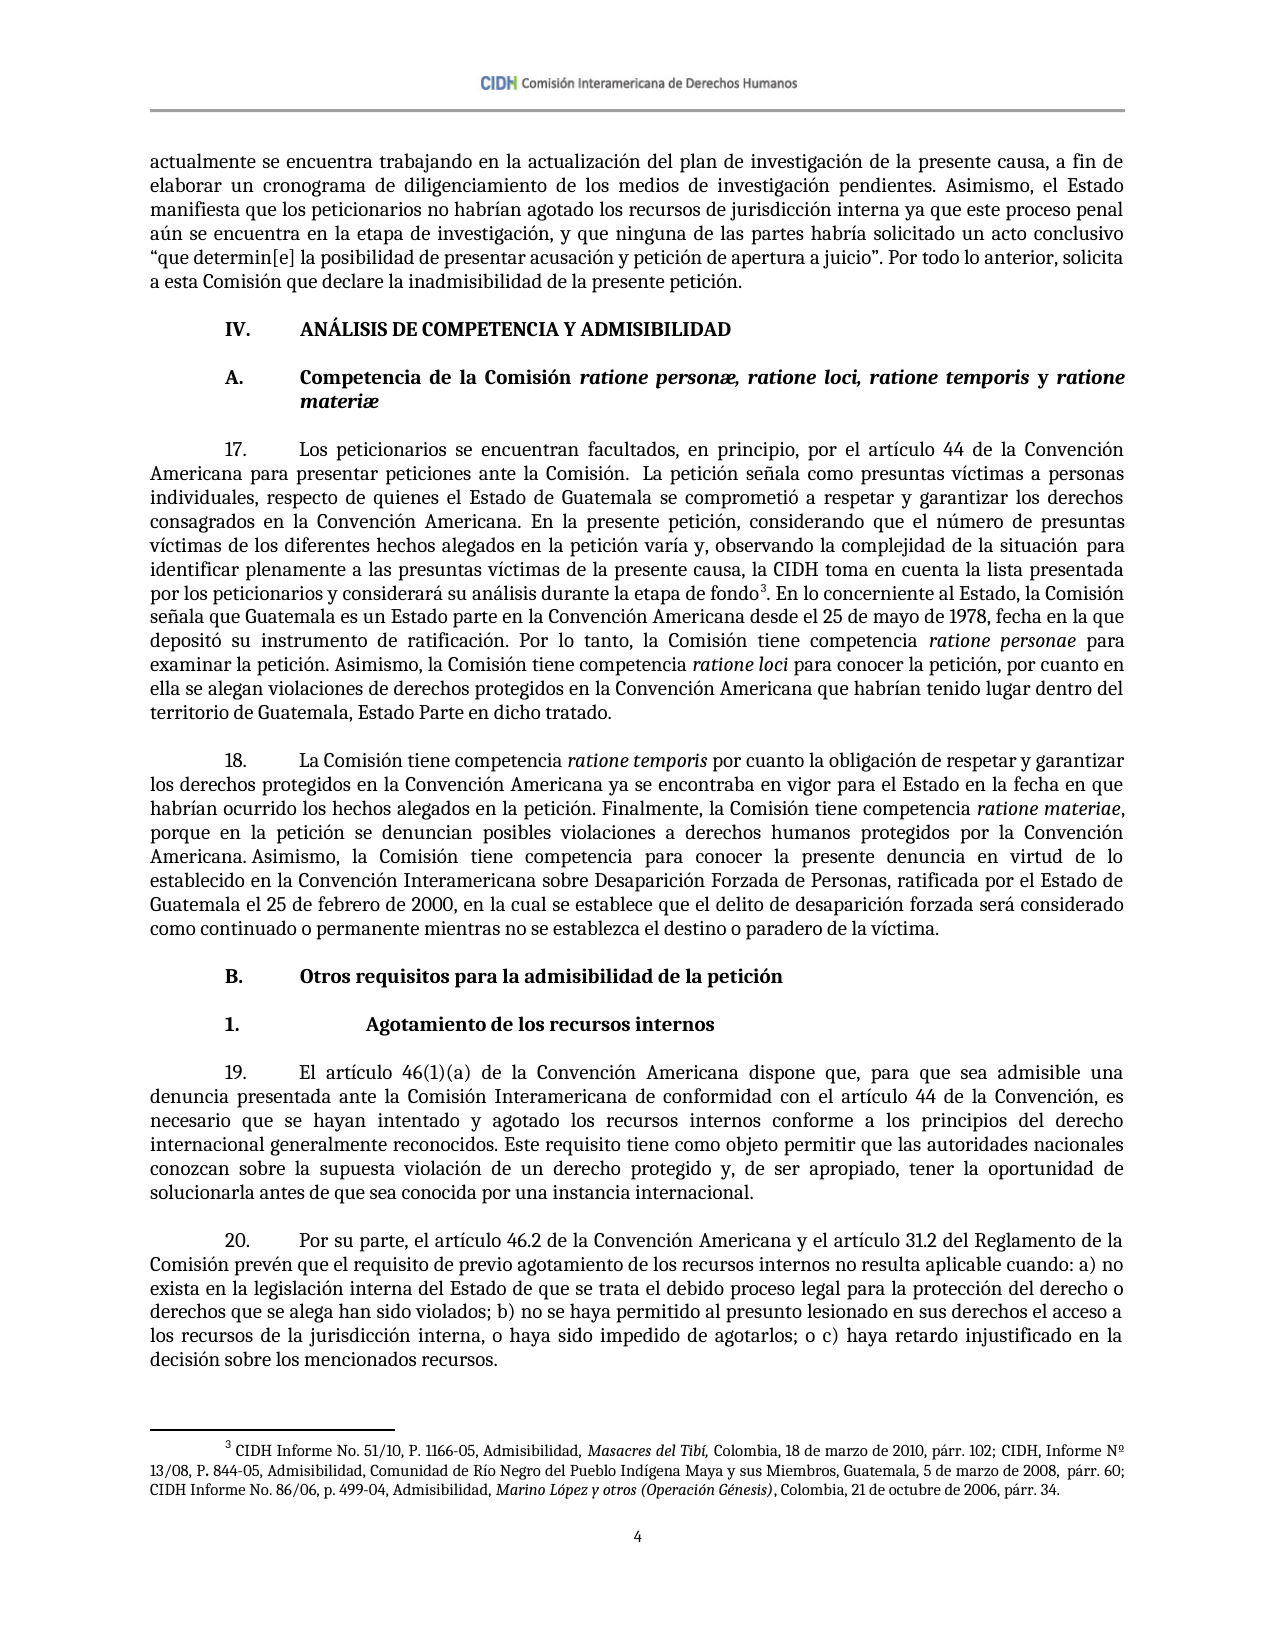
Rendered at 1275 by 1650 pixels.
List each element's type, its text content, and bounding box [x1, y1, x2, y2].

subtitle ANÁLISIS DE COMPETENCIA Y ADMISIBILIDAD [225, 318, 1125, 342]
subtitle Competencia de la Comisión ratione personæ, ratione loci, ratione temporis y ratione materiæ [225, 366, 1125, 413]
list La Comisión tiene competencia ratione temporis por cuanto la obligación de respetar y garantizar los derechos protegidos en la Convención Americana ya se encontraba en vigor para el Estado en la fecha en que habrían ocurrido los hechos alegados en la petición. Finalmente, la Comisión tiene competencia ratione materiae, porque en la petición se denuncian posibles violaciones a derechos humanos protegidos por la Convención Americana. Asimismo, la Comisión tiene competencia para conocer la presente denuncia en virtud de lo establecido en la Convención Interamericana sobre Desaparición Forzada de Personas, ratificada por el Estado de Guatemala el 25 de febrero de 2000, en la cual se establece que el delito de desaparición forzada será considerado como continuado o permanente mientras no se establezca el destino o paradero de la víctima. [150, 749, 1125, 941]
list Los peticionarios se encuentran facultados, en principio, por el artículo 44 de la Convención Americana para presentar peticiones ante la Comisión. La petición señala como presuntas víctimas a personas individuales, respecto de quienes el Estado de Guatemala se comprometió a respetar y garantizar los derechos consagrados en la Convención Americana. En la presente petición, considerando que el número de presuntas víctimas de los diferentes hechos alegados en la petición varía y, observando la complejidad de la situación para identificar plenamente a las presuntas víctimas de la presente causa, la CIDH toma en cuenta la lista presentada por los peticionarios y considerará su análisis durante la etapa de fondo. En lo concerniente al Estado, la Comisión señala que Guatemala es un Estado parte en la Convención Americana desde el 25 de mayo de 1978, fecha en la que depositó su instrumento de ratificación. Por lo tanto, la Comisión tiene competencia ratione personae para examinar la petición. Asimismo, la Comisión tiene competencia ratione loci para conocer la petición, por cuanto en ella se alegan violaciones de derechos protegidos en la Convención Americana que habrían tenido lugar dentro del territorio de Guatemala, Estado Parte en dicho tratado. [150, 437, 1125, 725]
subtitle Agotamiento de los recursos internos [150, 1013, 1125, 1037]
subtitle Otros requisitos para la admisibilidad de la petición [225, 965, 1125, 989]
picture [475, 75, 800, 92]
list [150, 150, 1125, 294]
list Por su parte, el artículo 46.2 de la Convención Americana y el artículo 31.2 del Reglamento de la Comisión prevén que el requisito de previo agotamiento de los recursos internos no resulta aplicable cuando: a) no exista en la legislación interna del Estado de que se trata el debido proceso legal para la protección del derecho o derechos que se alega han sido violados; b) no se haya permitido al presunto lesionado en sus derechos el acceso a los recursos de la jurisdicción interna, o haya sido impedido de agotarlos; o c) haya retardo injustificado en la decisión sobre los mencionados recursos. [150, 1228, 1125, 1372]
list El artículo 46(1)(a) de la Convención Americana dispone que, para que sea admisible una denuncia presentada ante la Comisión Interamericana de conformidad con el artículo 44 de la Convención, es necesario que se hayan intentado y agotado los recursos internos conforme a los principios del derecho internacional generalmente reconocidos. Este requisito tiene como objeto permitir que las autoridades nacionales conozcan sobre la supuesta violación de un derecho protegido y, de ser apropiado, tener la oportunidad de solucionarla antes de que sea conocida por una instancia internacional. [150, 1061, 1125, 1204]
